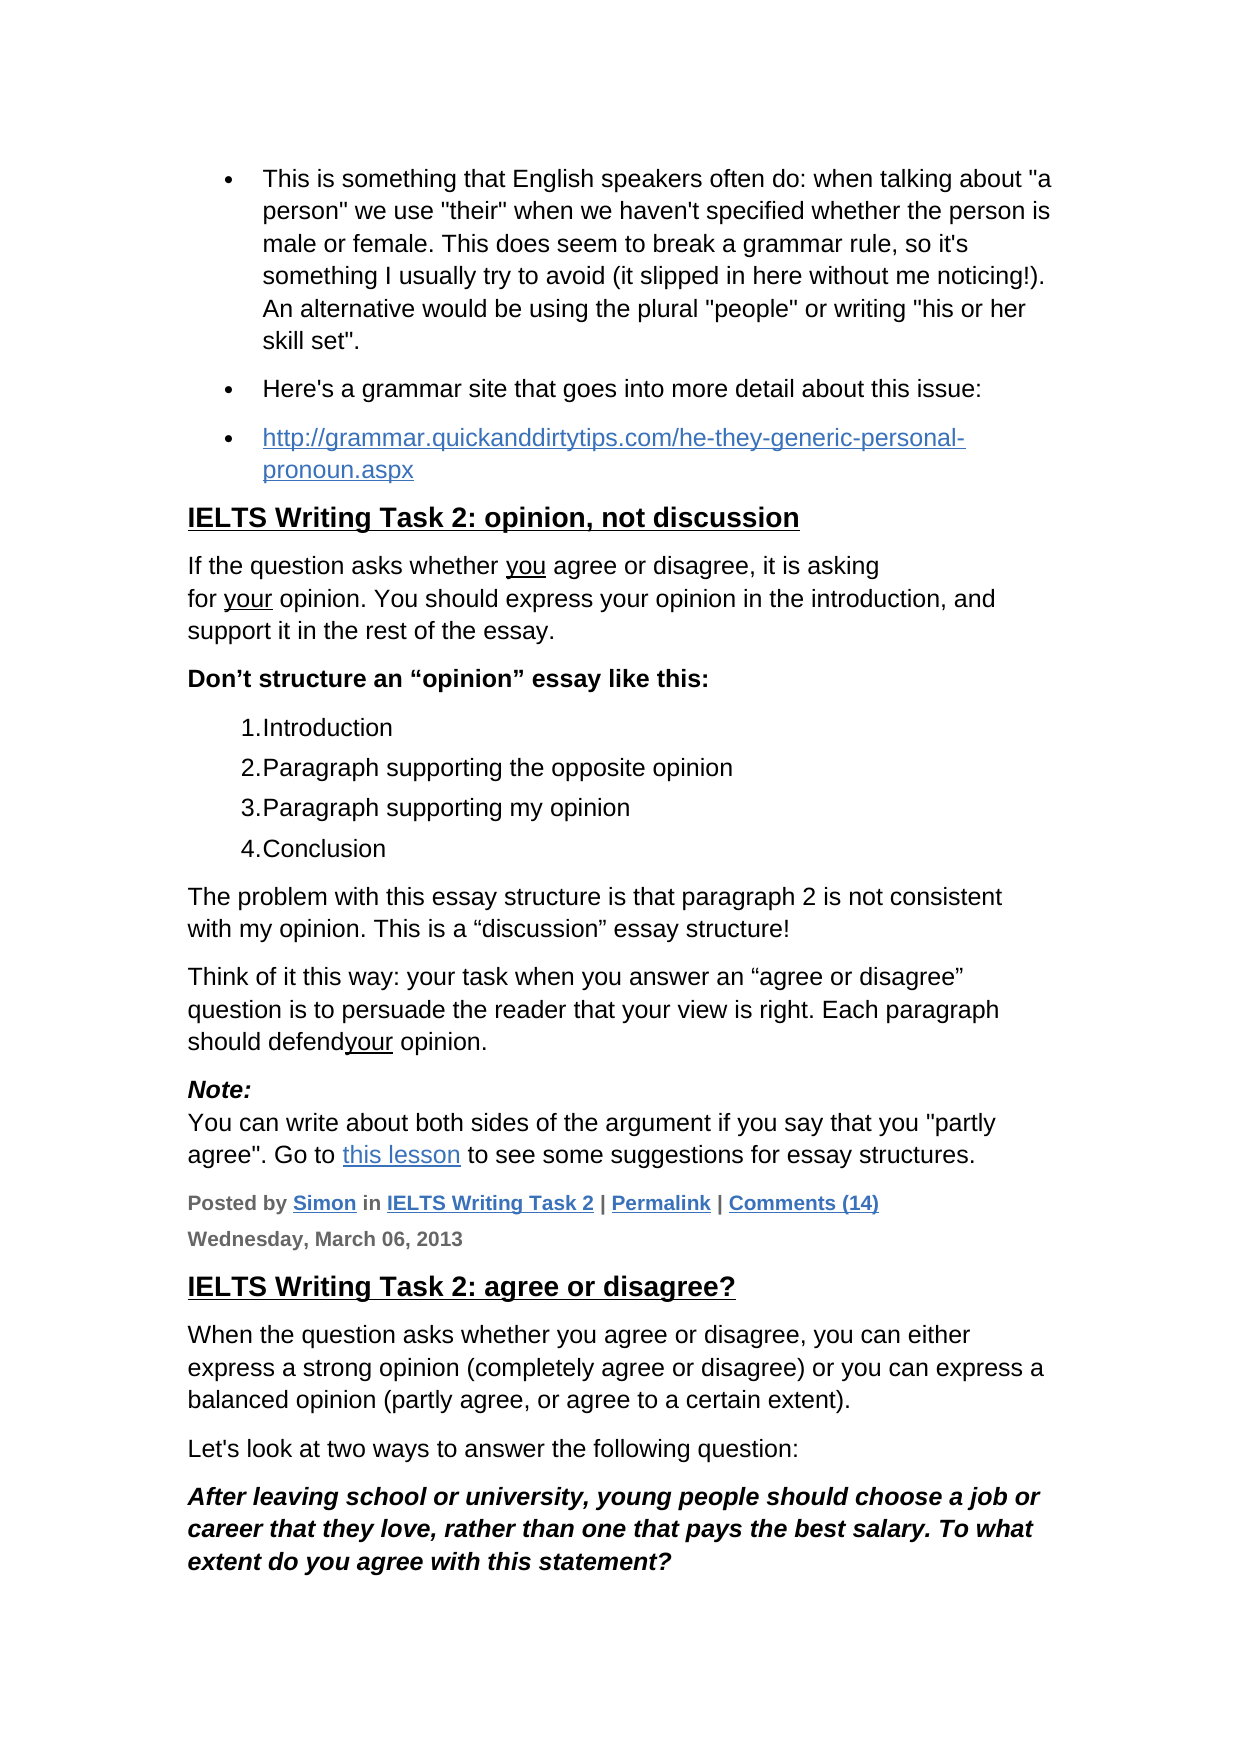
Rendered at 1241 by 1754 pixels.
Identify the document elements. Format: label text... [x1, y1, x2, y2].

list Introduction [241, 711, 1037, 743]
text Don’t structure an “opinion” essay like this: [187, 663, 1053, 695]
text Think of it this way: your task when you answer an “agree or disagree” question is to persuade the reader that your view is right. Each paragraph should defendyour opinion. [187, 960, 1053, 1058]
list Paragraph supporting my opinion [241, 791, 1037, 824]
text If the question asks whether you agree or disagree, it is asking for your opinion. You should express your opinion in the introduction, and support it in the rest of the essay. [187, 549, 1053, 647]
list http://grammar.quickanddirtytips.com/he-they-generic-personal-pronoun.aspx [225, 421, 1053, 486]
text Note: You can write about both sides of the argument if you say that you "partly agree". Go to this lesson to see some suggestions for essay structures. [187, 1073, 1053, 1171]
text Posted by Simon in IELTS Writing Task 2 | Permalink | Comments (14) [187, 1187, 1053, 1219]
text After leaving school or university, young people should choose a job or career that they love, rather than one that pays the best salary. To what extent do you agree with this statement? [187, 1480, 1053, 1577]
list Here's a grammar site that goes into more detail about this issue: [225, 373, 1053, 405]
list Conclusion [241, 832, 1037, 864]
text Let's look at two ways to answer the following question: [187, 1432, 1053, 1464]
text When the question asks whether you agree or disagree, you can either express a strong opinion (completely agree or disagree) or you can express a balanced opinion (partly agree, or agree to a certain extent). [187, 1318, 1053, 1416]
text The problem with this essay structure is that paragraph 2 is not consistent with my opinion. This is a “discussion” essay structure! [187, 880, 1053, 945]
list Paragraph supporting the opposite opinion [241, 751, 1037, 783]
subtitle IELTS Writing Task 2: opinion, not discussion [187, 501, 1053, 534]
subtitle Wednesday, March 06, 2013 [187, 1222, 1053, 1255]
subtitle IELTS Writing Task 2: agree or disagree? [187, 1270, 1053, 1303]
list This is something that English speakers often do: when talking about "a person" we use "their" when we haven't specified whether the person is male or female. This does seem to break a grammar rule, so it's something I usually try to avoid (it slipped in here without me noticing!). An alternative would be using the plural "people" or writing "his or her skill set". [225, 162, 1053, 357]
